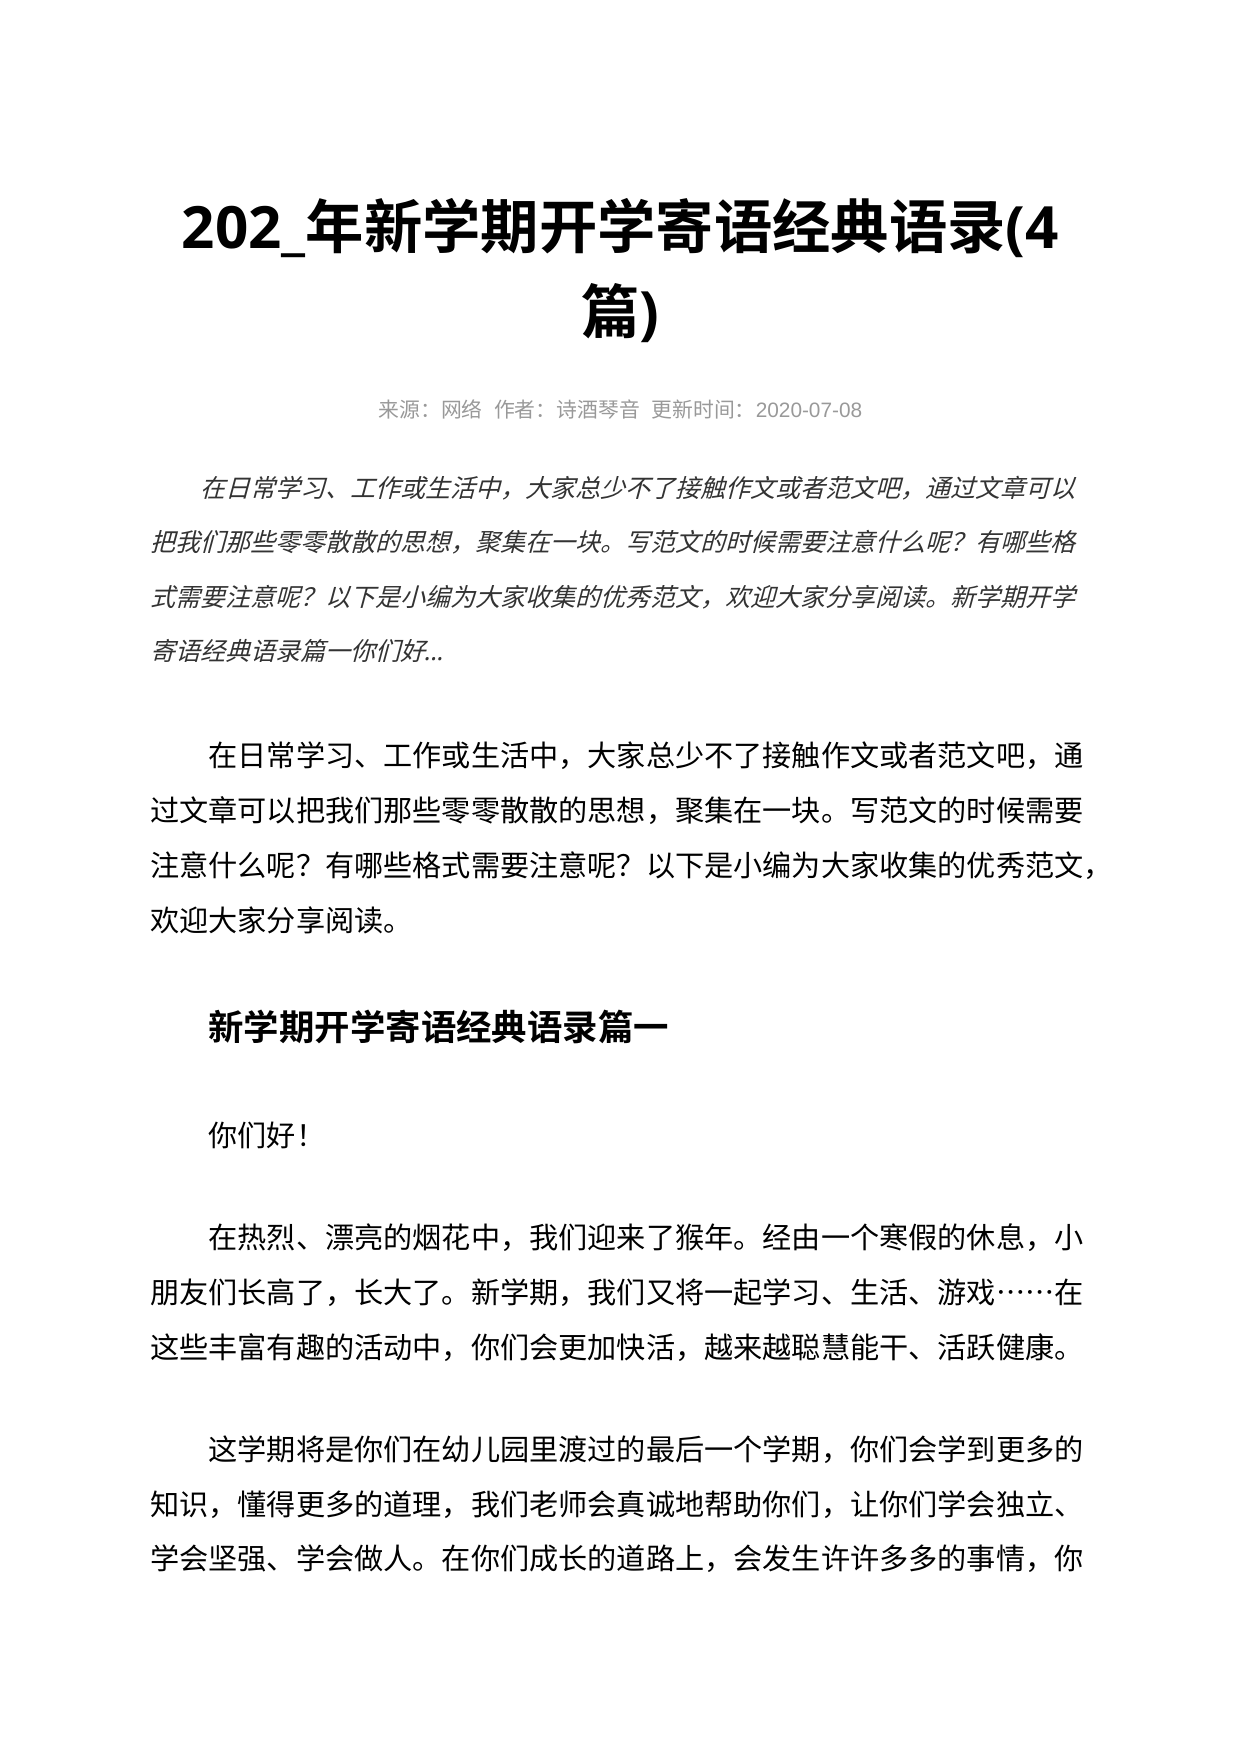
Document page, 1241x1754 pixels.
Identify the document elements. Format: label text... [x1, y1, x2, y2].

text 新学期开学寄语经典语录篇一 [150, 999, 1090, 1051]
subtitle 202_年新学期开学寄语经典语录(4篇) [150, 181, 1090, 351]
text 在热烈、漂亮的烟花中，我们迎来了猴年。经由一个寒假的休息，小朋友们长高了，长大了。新学期，我们又将一起学习、生活、游戏……在这些丰富有趣的活动中，你们会更加快活，越来越聪慧能干、活跃健康。 [150, 1214, 1090, 1367]
text 你们好！ [150, 1113, 1090, 1155]
text 在日常学习、工作或生活中，大家总少不了接触作文或者范文吧，通过文章可以把我们那些零零散散的思想，聚集在一块。写范文的时候需要注意什么呢？有哪些格式需要注意呢？以下是小编为大家收集的优秀范文，欢迎大家分享阅读。新学期开学寄语经典语录篇一你们好... [150, 468, 1090, 668]
text 在日常学习、工作或生活中，大家总少不了接触作文或者范文吧，通过文章可以把我们那些零零散散的思想，聚集在一块。写范文的时候需要注意什么呢？有哪些格式需要注意呢？以下是小编为大家收集的优秀范文，欢迎大家分享阅读。 [150, 733, 1090, 940]
text 来源：网络 作者：诗酒琴音 更新时间：2020-07-08 [150, 398, 1090, 422]
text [150, 1426, 1090, 1578]
